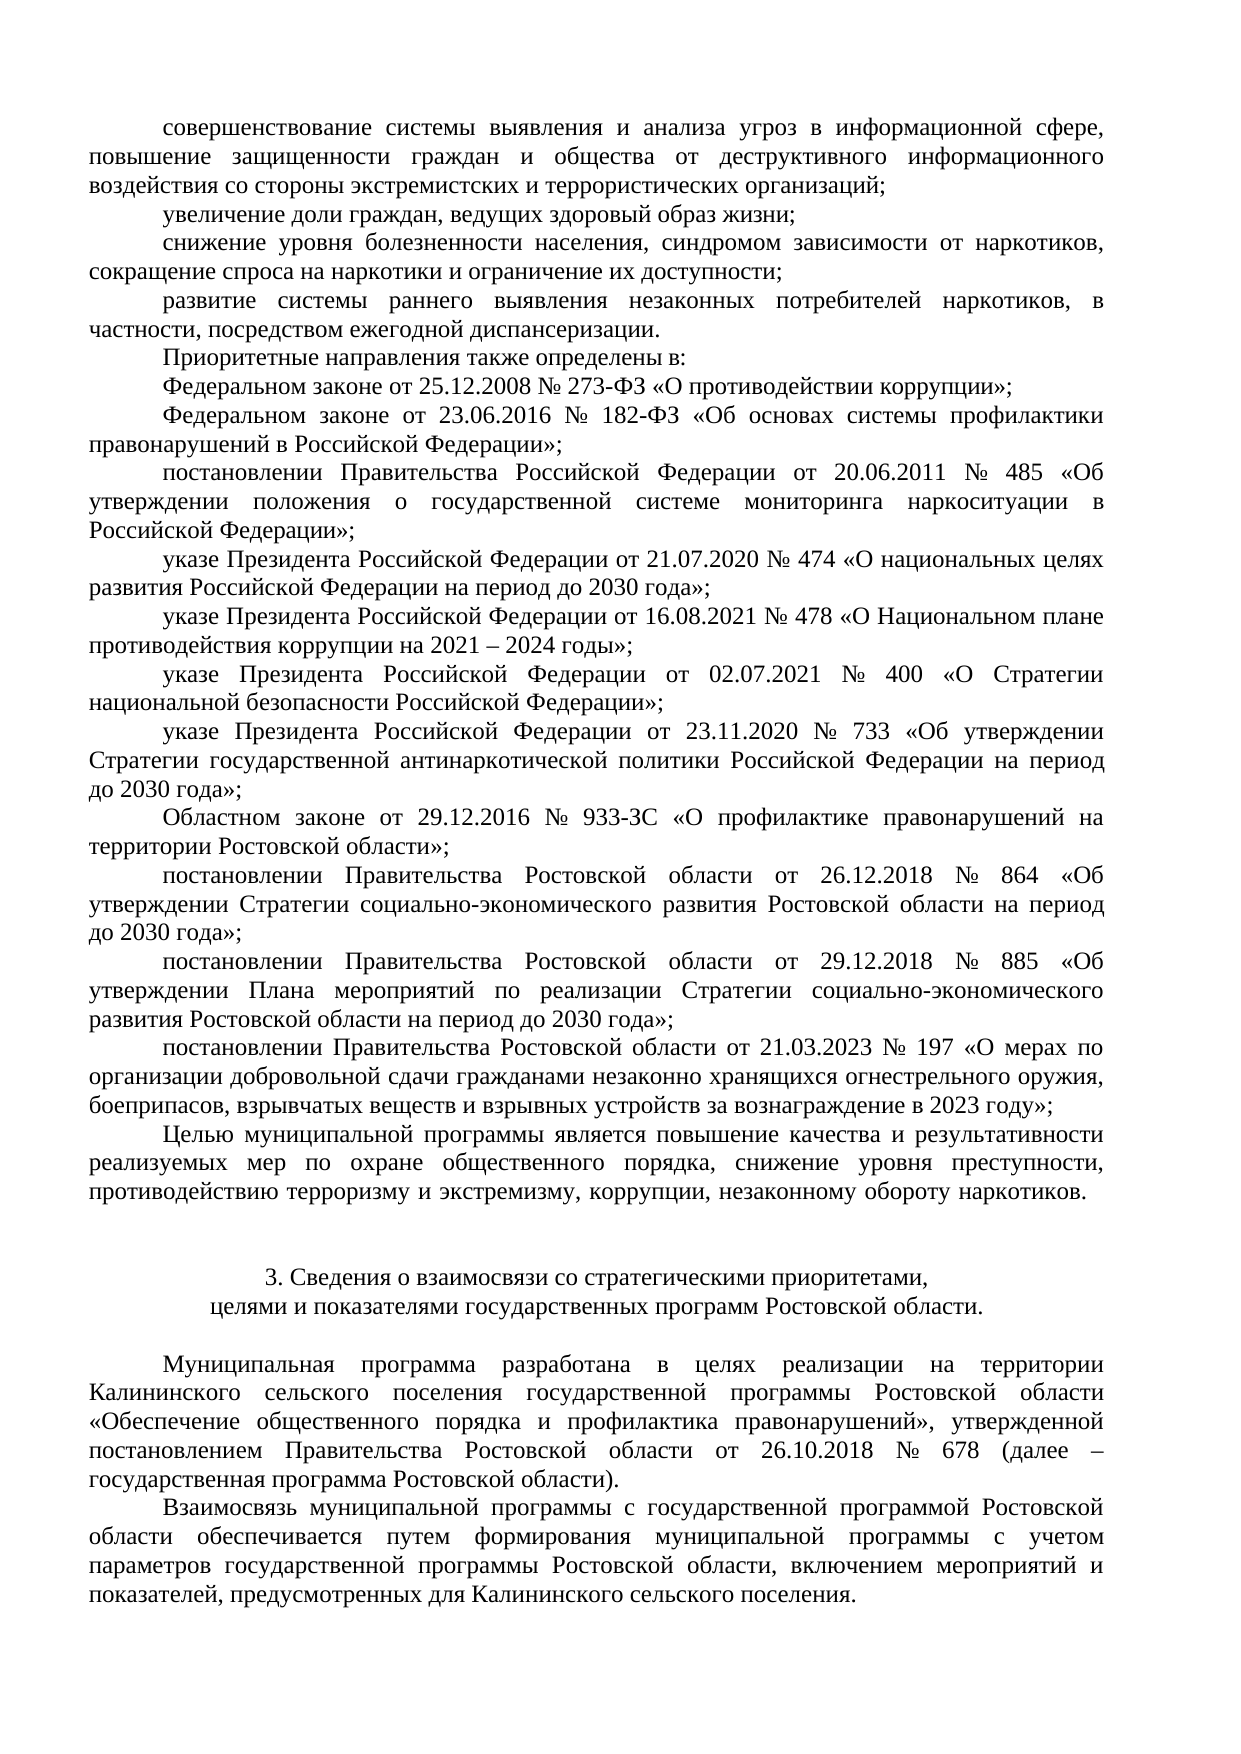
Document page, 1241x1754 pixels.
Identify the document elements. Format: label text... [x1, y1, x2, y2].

list Сведения о взаимосвязи со стратегическими приоритетами, целями и показателями государственных программ Ростовской области. [210, 1262, 983, 1320]
text увеличение доли граждан, ведущих здоровый образ жизни; [162, 199, 1117, 227]
text совершенствование системы выявления и анализа угроз в информационной сфере, повышение защищенности граждан и общества от деструктивного информационного воздействия со стороны экстремистских и террористических организаций; [88, 112, 1105, 199]
text Муниципальная программа разработана в целях реализации на территории Калининского сельского поселения государственной программы Ростовской области «Обеспечение общественного порядка и профилактика правонарушений», утвержденной постановлением Правительства Ростовской области от 26.10.2018 № 678 (далее – государственная программа Ростовской области). [88, 1349, 1105, 1492]
text указе Президента Российской Федерации от 02.07.2021 № 400 «О Стратегии национальной безопасности Российской Федерации»; [88, 659, 1104, 716]
text Целью муниципальной программы является повышение качества и результативности реализуемых мер по охране общественного порядка, снижение уровня преступности, противодействию терроризму и экстремизму, коррупции, незаконному обороту наркотиков. [88, 1119, 1105, 1205]
text постановлении Правительства Ростовской области от 21.03.2023 № 197 «О мерах по организации добровольной сдачи гражданами незаконно хранящихся огнестрельного оружия, боеприпасов, взрывчатых веществ и взрывных устройств за вознаграждение в 2023 году»; [88, 1032, 1104, 1119]
text Приоритетные направления также определены в: [162, 342, 1117, 371]
text указе Президента Российской Федерации от 23.11.2020 № 733 «Об утверждении Стратегии государственной антинаркотической политики Российской Федерации на период до 2030 года»; [88, 716, 1105, 802]
text постановлении Правительства Ростовской области от 29.12.2018 № 885 «Об утверждении Плана мероприятий по реализации Стратегии социально-экономического развития Ростовской области на период до 2030 года»; [88, 946, 1104, 1032]
text развитие системы раннего выявления незаконных потребителей наркотиков, в частности, посредством ежегодной диспансеризации. [88, 285, 1104, 342]
text снижение уровня болезненности населения, синдромом зависимости от наркотиков, сокращение спроса на наркотики и ограничение их доступности; [88, 227, 1104, 285]
text Федеральном законе от 25.12.2008 № 273-ФЗ «О противодействии коррупции»; [162, 371, 1117, 400]
text указе Президента Российской Федерации от 21.07.2020 № 474 «О национальных целях развития Российской Федерации на период до 2030 года»; [88, 544, 1104, 601]
text Областном законе от 29.12.2016 № 933-ЗС «О профилактике правонарушений на территории Ростовской области»; [88, 802, 1105, 860]
text Федеральном законе от 23.06.2016 № 182-ФЗ «Об основах системы профилактики правонарушений в Российской Федерации»; [88, 400, 1104, 457]
text постановлении Правительства Ростовской области от 26.12.2018 № 864 «Об утверждении Стратегии социально-экономического развития Ростовской области на период до 2030 года»; [88, 860, 1105, 946]
text Взаимосвязь муниципальной программы с государственной программой Ростовской области обеспечивается путем формирования муниципальной программы с учетом параметров государственной программы Ростовской области, включением мероприятий и показателей, предусмотренных для Калининского сельского поселения. [88, 1492, 1104, 1607]
text постановлении Правительства Российской Федерации от 20.06.2011 № 485 «Об утверждении положения о государственной системе мониторинга наркоситуации в Российской Федерации»; [88, 457, 1104, 544]
text указе Президента Российской Федерации от 16.08.2021 № 478 «О Национальном плане противодействия коррупции на 2021 – 2024 годы»; [88, 601, 1104, 659]
